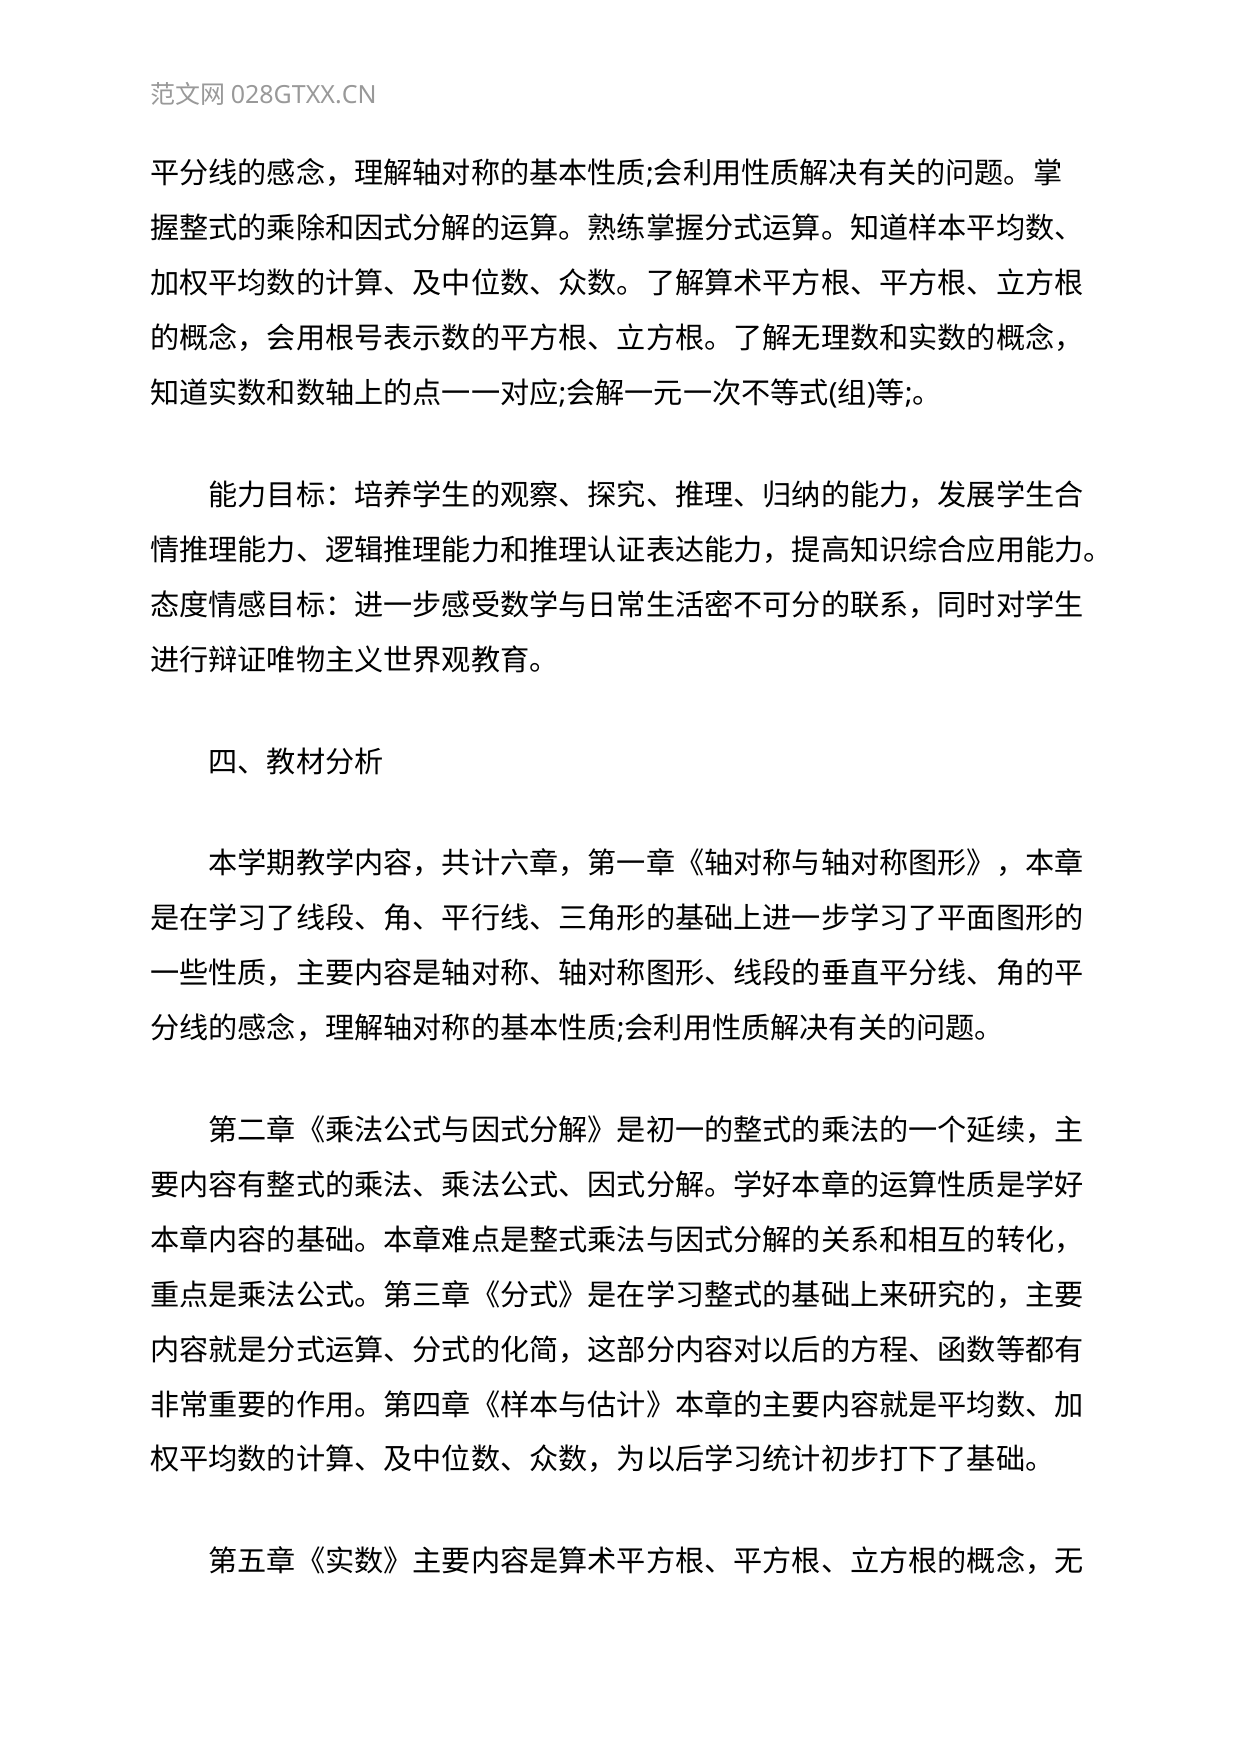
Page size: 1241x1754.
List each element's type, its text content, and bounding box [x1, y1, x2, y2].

text 能力目标：培养学生的观察、探究、推理、归纳的能力，发展学生合情推理能力、逻辑推理能力和推理认证表达能力，提高知识综合应用能力。态度情感目标：进一步感受数学与日常生活密不可分的联系，同时对学生进行辩证唯物主义世界观教育。 [150, 472, 1090, 679]
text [150, 1538, 1090, 1580]
text 四、教材分析 [150, 738, 1090, 780]
text 第二章《乘法公式与因式分解》是初一的整式的乘法的一个延续，主要内容有整式的乘法、乘法公式、因式分解。学好本章的运算性质是学好本章内容的基础。本章难点是整式乘法与因式分解的关系和相互的转化，重点是乘法公式。第三章《分式》是在学习整式的基础上来研究的，主要内容就是分式运算、分式的化简，这部分内容对以后的方程、函数等都有非常重要的作用。第四章《样本与估计》本章的主要内容就是平均数、加权平均数的计算、及中位数、众数，为以后学习统计初步打下了基础。 [150, 1107, 1090, 1478]
text 本学期教学内容，共计六章，第一章《轴对称与轴对称图形》，本章是在学习了线段、角、平行线、三角形的基础上进一步学习了平面图形的一些性质，主要内容是轴对称、轴对称图形、线段的垂直平分线、角的平分线的感念，理解轴对称的基本性质;会利用性质解决有关的问题。 [150, 840, 1090, 1047]
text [150, 150, 1090, 412]
